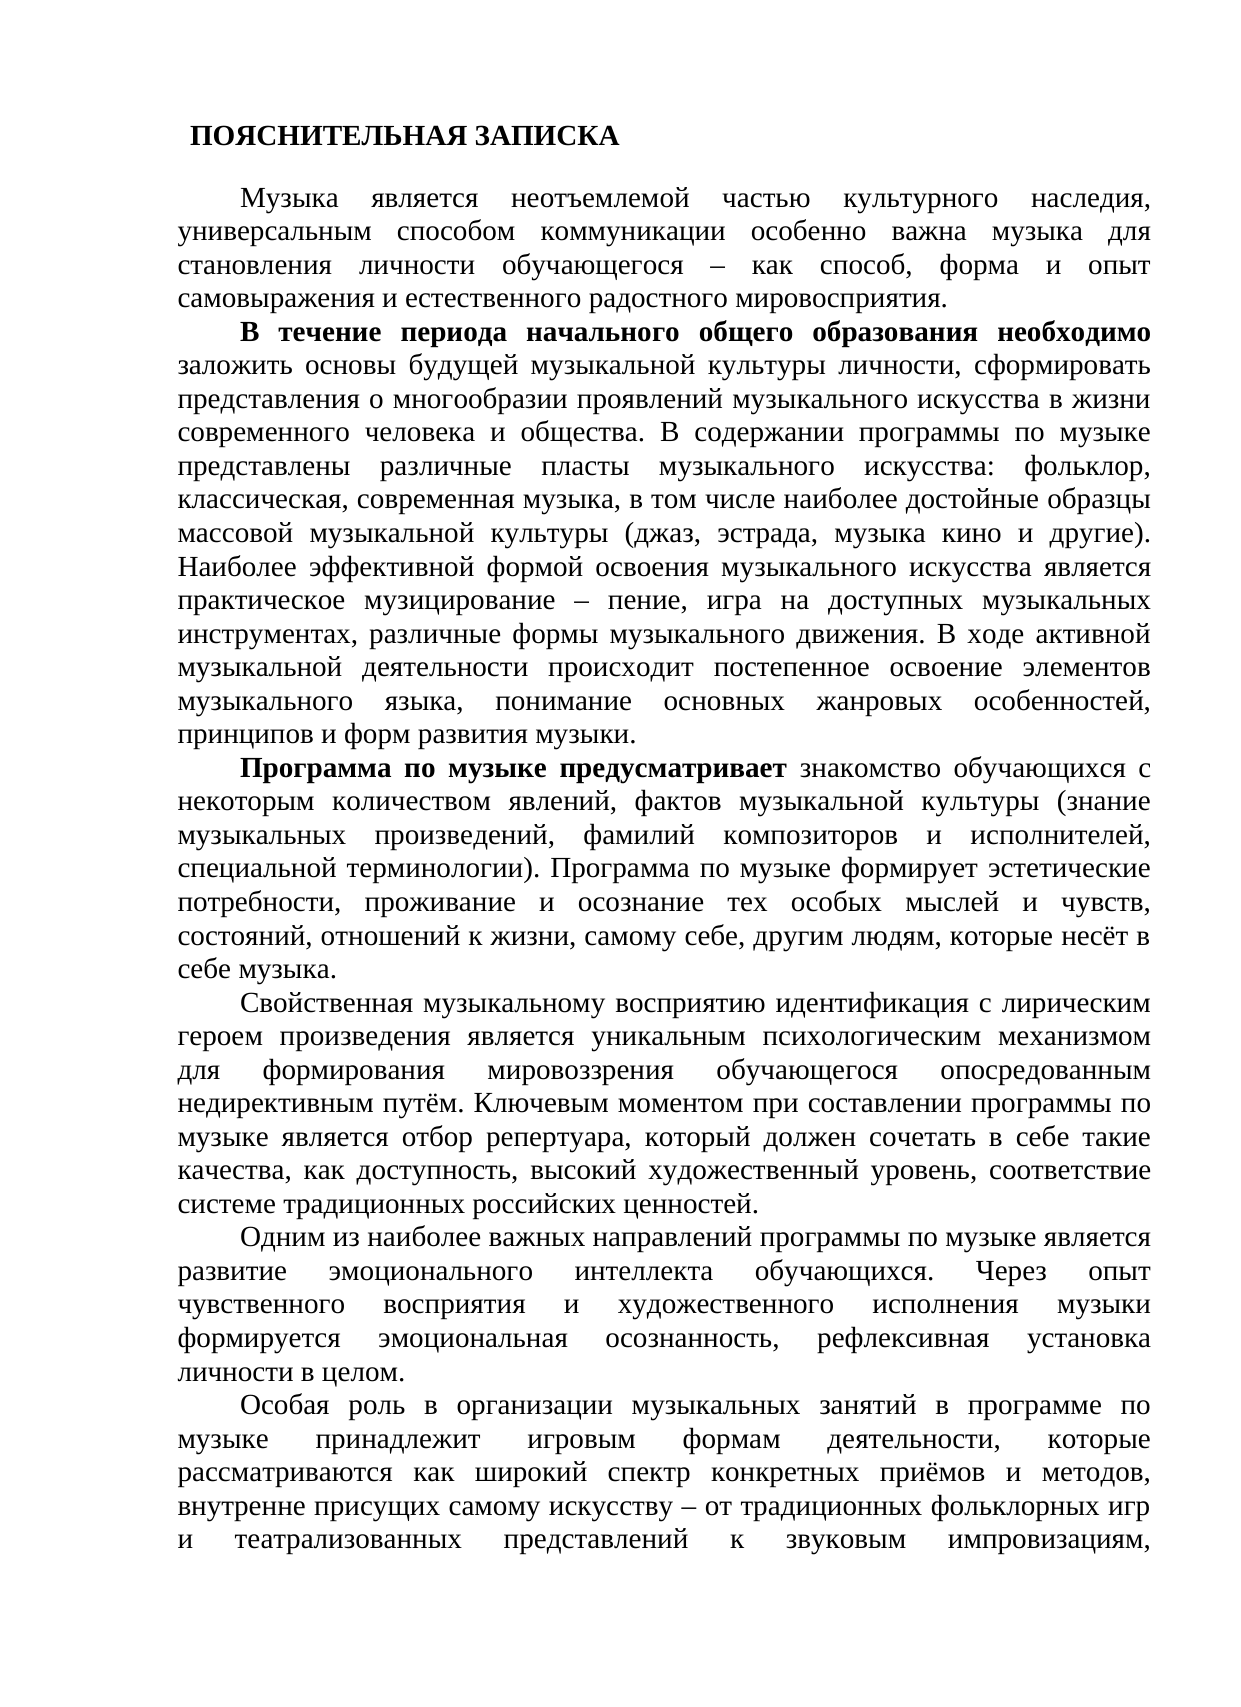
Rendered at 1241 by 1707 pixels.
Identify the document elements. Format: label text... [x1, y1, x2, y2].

text Программа по музыке предусматривает знакомство обучающихся с некоторым количеством явлений, фактов музыкальной культуры (знание музыкальных произведений, фамилий композиторов и исполнителей, специальной терминологии). Программа по музыке формирует эстетические потребности, проживание и осознание тех особых мыслей и чувств, состояний, отношений к жизни, самому себе, другим людям, которые несёт в себе музыка. [177, 750, 1152, 985]
text В течение периода начального общего образования необходимо заложить основы будущей музыкальной культуры личности, сформировать представления о многообразии проявлений музыкального искусства в жизни современного человека и общества. В содержании программы по музыке представлены различные пласты музыкального искусства: фольклор, классическая, современная музыка, в том числе наиболее достойные образцы массовой музыкальной культуры (джаз, эстрада, музыка кино и другие). Наиболее эффективной формой освоения музыкального искусства является практическое музицирование – пение, игра на доступных музыкальных инструментах, различные формы музыкального движения. В ходе активной музыкальной деятельности происходит постепенное освоение элементов музыкального языка, понимание основных жанровых особенностей, принципов и форм развития музыки. [177, 314, 1152, 750]
text Одним из наиболее важных направлений программы по музыке является развитие эмоционального интеллекта обучающихся. Через опыт чувственного восприятия и художественного исполнения музыки формируется эмоциональная осознанность, рефлексивная установка личности в целом. [177, 1219, 1152, 1387]
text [177, 1387, 1152, 1555]
text Музыка является неотъемлемой частью культурного наследия, универсальным способом коммуникации особенно важна музыка для становления личности обучающегося – как способ, форма и опыт самовыражения и естественного радостного мировосприятия. [177, 180, 1152, 314]
text ПОЯСНИТЕЛЬНАЯ ЗАПИСКА [190, 118, 1152, 152]
text Свойственная музыкальному восприятию идентификация с лирическим героем произведения является уникальным психологическим механизмом для формирования мировоззрения обучающегося опосредованным недирективным путём. Ключевым моментом при составлении программы по музыке является отбор репертуара, который должен сочетать в себе такие качества, как доступность, высокий художественный уровень, соответствие системе традиционных российских ценностей. [177, 985, 1152, 1219]
